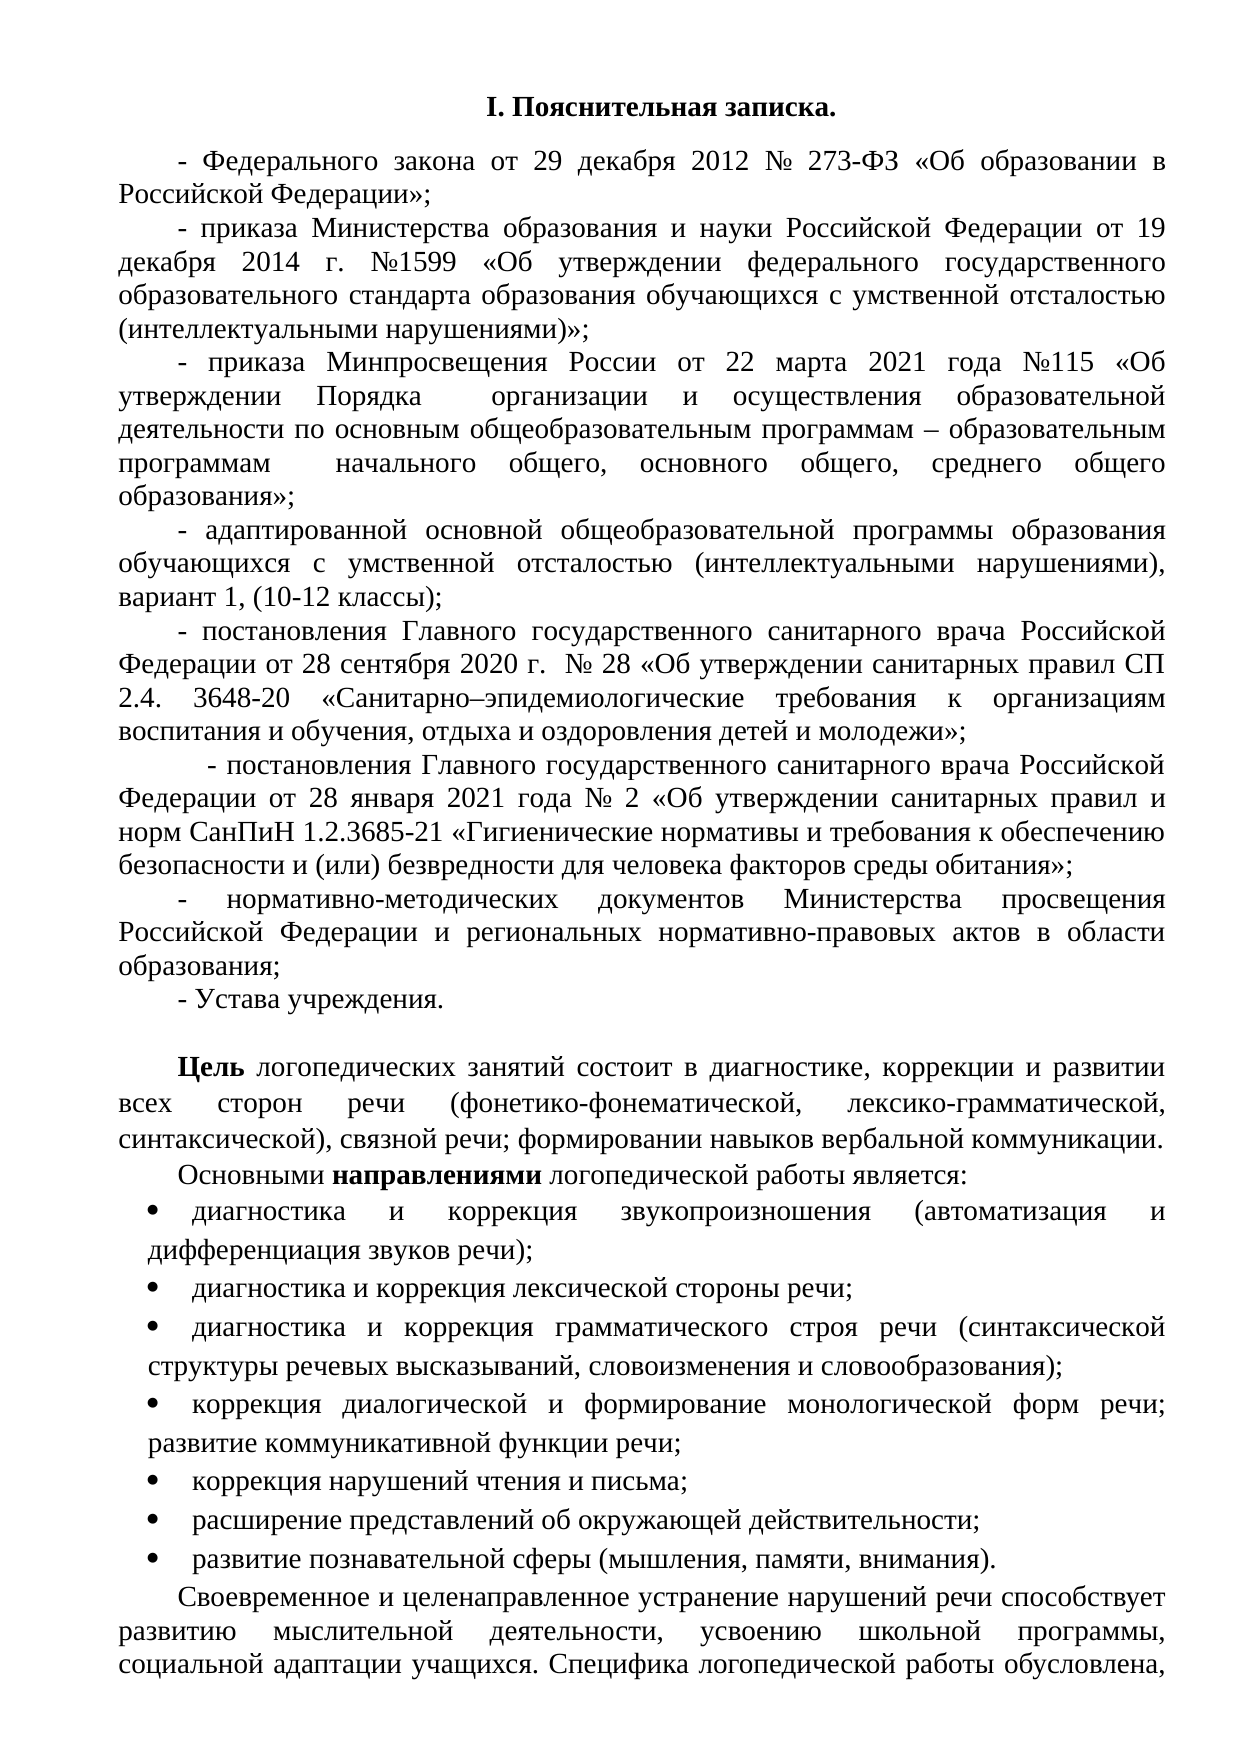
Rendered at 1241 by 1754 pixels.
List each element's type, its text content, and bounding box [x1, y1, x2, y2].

text - Федерального закона от 29 декабря 2012 № 273-ФЗ «Об образовании в Российской Федерации»; [118, 143, 1167, 210]
list коррекция диалогической и формирование монологической форм речи; развитие коммуникативной функции речи; [148, 1386, 1167, 1458]
list диагностика и коррекция грамматического строя речи (синтаксической структуры речевых высказываний, словоизменения и словообразования); [148, 1309, 1167, 1381]
text - постановления Главного государственного санитарного врача Российской Федерации от 28 января 2021 года № 2 «Об утверждении санитарных правил и норм СанПиН 1.2.3685-21 «Гигиенические нормативы и требования к обеспечению безопасности и (или) безвредности для человека факторов среды обитания»; [118, 847, 1167, 881]
list расширение представлений об окружающей действительности; [148, 1502, 1167, 1536]
list I. Пояснительная записка. [156, 89, 1167, 122]
list развитие познавательной сферы (мышления, памяти, внимания). [148, 1541, 1167, 1574]
list диагностика и коррекция звукопроизношения (автоматизация и дифференциация звуков речи); [148, 1193, 1167, 1265]
text - приказа Минпросвещения России от 22 марта 2021 года №115 «Об утверждении Порядка организации и осуществления образовательной деятельности по основным общеобразовательным программам – образовательным программам начального общего, основного общего, среднего общего образования»; [118, 344, 1167, 512]
text - постановления Главного государственного санитарного врача Российской Федерации от 28 сентября 2020 г. № 28 «Об утверждении санитарных правил СП 2.4. 3648-20 «Санитарно–эпидемиологические требования к организациям воспитания и обучения, отдыха и оздоровления детей и молодежи»; [118, 613, 1167, 747]
text - адаптированной основной общеобразовательной программы образования обучающихся с умственной отсталостью (интеллектуальными нарушениями), вариант 1, (10-12 классы); [118, 512, 1167, 613]
text Цель логопедических занятий состоит в диагностике, коррекции и развитии всех сторон речи (фонетико-фонематической, лексико-грамматической, синтаксической), связной речи; формировании навыков вербальной коммуникации. [118, 1049, 1167, 1154]
list коррекция нарушений чтения и письма; [148, 1463, 1167, 1497]
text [118, 1579, 1167, 1680]
text - нормативно-методических документов Министерства просвещения Российской Федерации и региональных нормативно-правовых актов в области образования; [118, 881, 1167, 982]
text Основными направлениями логопедической работы является: [118, 1157, 1167, 1191]
text - приказа Министерства образования и науки Российской Федерации от 19 декабря 2014 г. №1599 «Об утверждении федерального государственного образовательного стандарта образования обучающихся с умственной отсталостью (интеллектуальными нарушениями)»; [118, 210, 1167, 344]
text - Устава учреждения. [118, 982, 1167, 1015]
list диагностика и коррекция лексической стороны речи; [148, 1270, 1167, 1304]
